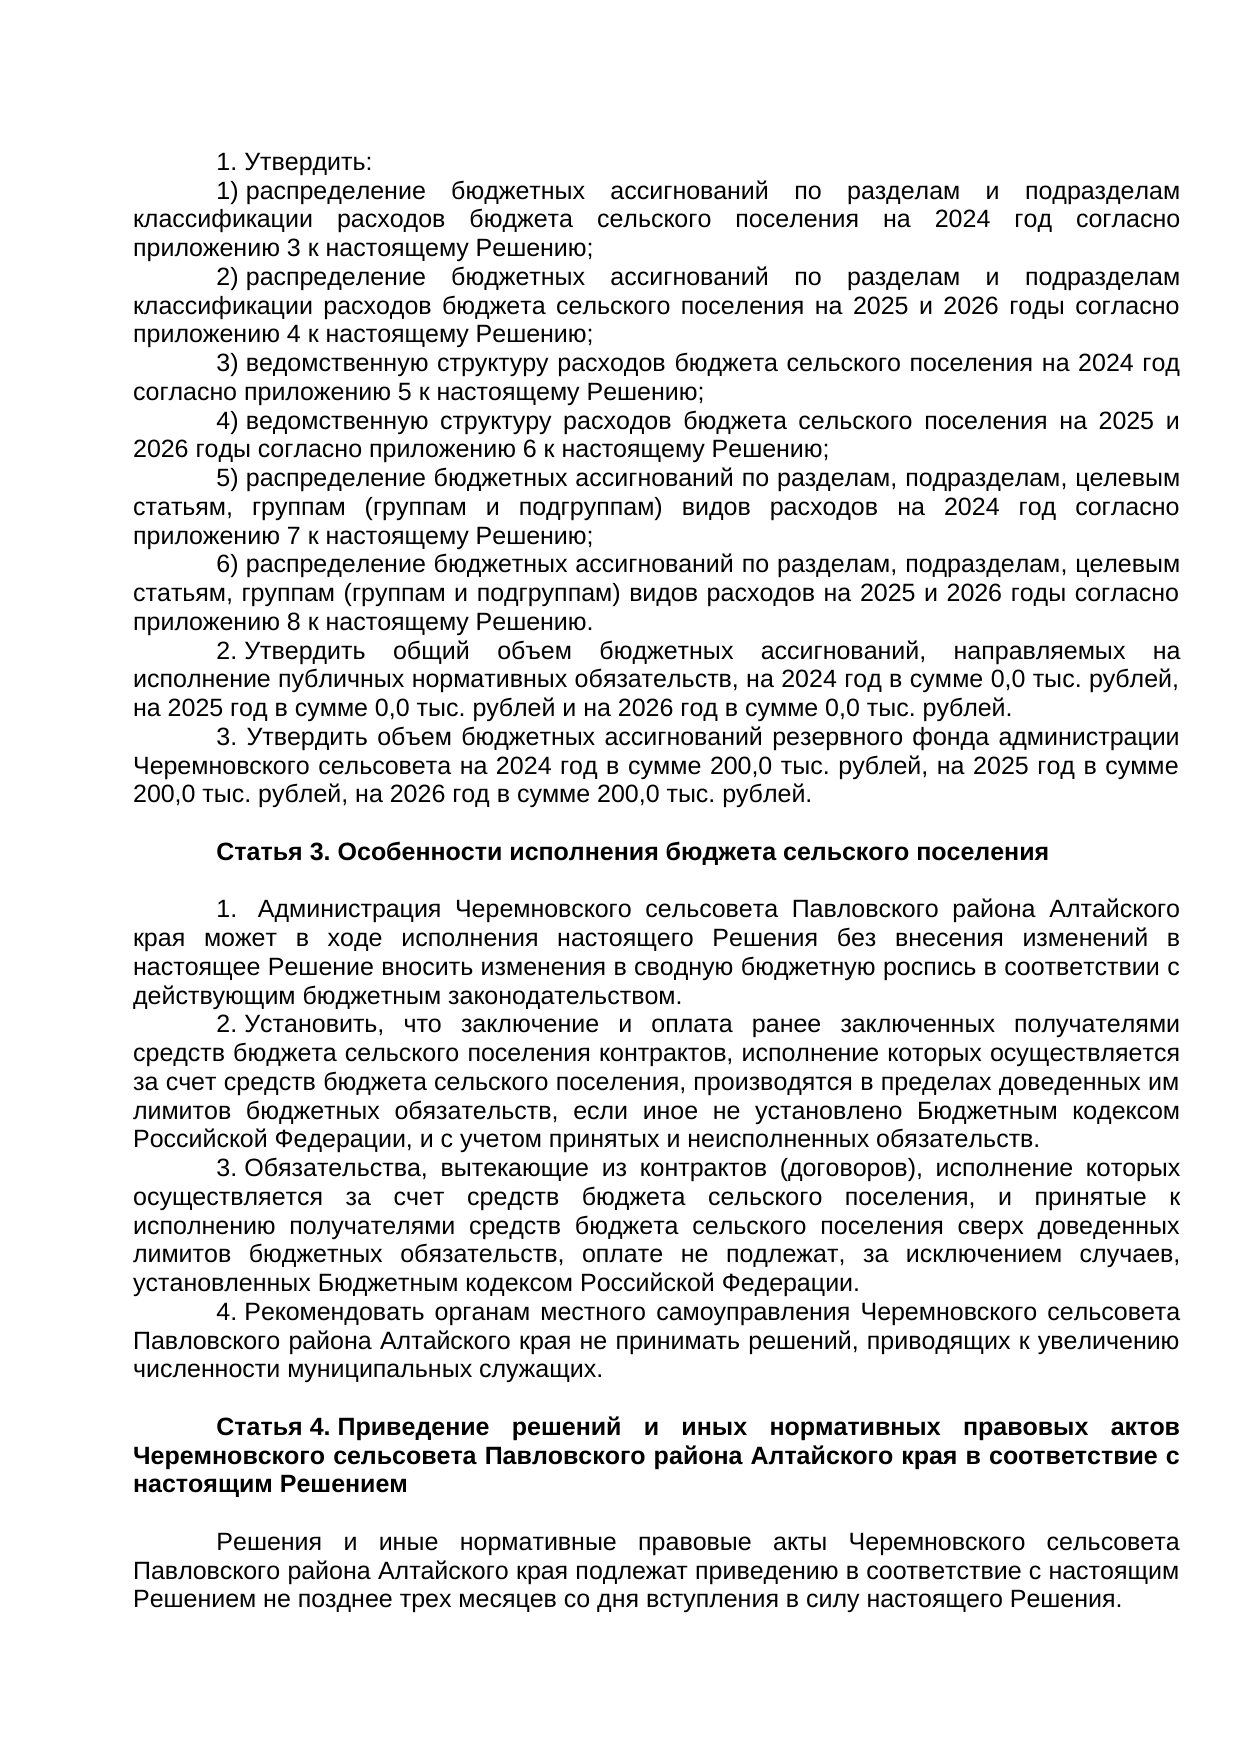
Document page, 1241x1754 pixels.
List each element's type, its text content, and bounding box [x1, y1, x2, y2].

text Статья 4. Приведение решений и иных нормативных правовых актов Черемновского сельсовета Павловского района Алтайского края в соответствие с настоящим Решением [133, 1412, 1181, 1498]
text 3. Обязательства, вытекающие из контрактов (договоров), исполнение которых осуществляется за счет средств бюджета сельского поселения, и принятые к исполнению получателями средств бюджета сельского поселения сверх доведенных лимитов бюджетных обязательств, оплате не подлежат, за исключением случаев, установленных Бюджетным кодексом Российской Федерации. [133, 1153, 1181, 1297]
text Статья 3. Особенности исполнения бюджета сельского поселения [133, 837, 1181, 866]
text 1. Утвердить: [133, 147, 1181, 176]
text 2. Утвердить общий объем бюджетных ассигнований, направляемых на исполнение публичных нормативных обязательств, на 2024 год в сумме 0,0 тыс. рублей, на 2025 год в сумме 0,0 тыс. рублей и на 2026 год в сумме 0,0 тыс. рублей. [133, 636, 1181, 722]
text 4. Рекомендовать органам местного самоуправления Черемновского сельсовета Павловского района Алтайского края не принимать решений, приводящих к увеличению численности муниципальных служащих. [133, 1297, 1181, 1383]
text 6) распределение бюджетных ассигнований по разделам, подразделам, целевым статьям, группам (группам и подгруппам) видов расходов на 2025 и 2026 годы согласно приложению 8 к настоящему Решению. [133, 549, 1181, 636]
text 1. Администрация Черемновского сельсовета Павловского района Алтайского края может в ходе исполнения настоящего Решения без внесения изменений в настоящее Решение вносить изменения в сводную бюджетную роспись в соответствии с действующим бюджетным законодательством. [133, 894, 1181, 1009]
text 2. Установить, что заключение и оплата ранее заключенных получателями средств бюджета сельского поселения контрактов, исполнение которых осуществляется за счет средств бюджета сельского поселения, производятся в пределах доведенных им лимитов бюджетных обязательств, если иное не установлено Бюджетным кодексом Российской Федерации, и с учетом принятых и неисполненных обязательств. [133, 1009, 1181, 1153]
text Решения и иные нормативные правовые акты Черемновского сельсовета Павловского района Алтайского края подлежат приведению в соответствие с настоящим Решением не позднее трех месяцев со дня вступления в силу настоящего Решения. [133, 1527, 1181, 1613]
text 4) ведомственную структуру расходов бюджета сельского поселения на 2025 и 2026 годы согласно приложению 6 к настоящему Решению; [133, 406, 1181, 463]
text 1) распределение бюджетных ассигнований по разделам и подразделам классификации расходов бюджета сельского поселения на 2024 год согласно приложению 3 к настоящему Решению; [133, 176, 1181, 262]
text 5) распределение бюджетных ассигнований по разделам, подразделам, целевым статьям, группам (группам и подгруппам) видов расходов на 2024 год согласно приложению 7 к настоящему Решению; [133, 463, 1181, 549]
text 3. Утвердить объем бюджетных ассигнований резервного фонда администрации Черемновского сельсовета на 2024 год в сумме 200,0 тыс. рублей, на 2025 год в сумме 200,0 тыс. рублей, на 2026 год в сумме 200,0 тыс. рублей. [133, 722, 1181, 808]
text 2) распределение бюджетных ассигнований по разделам и подразделам классификации расходов бюджета сельского поселения на 2025 и 2026 годы согласно приложению 4 к настоящему Решению; [133, 262, 1181, 348]
text 3) ведомственную структуру расходов бюджета сельского поселения на 2024 год согласно приложению 5 к настоящему Решению; [133, 348, 1181, 406]
